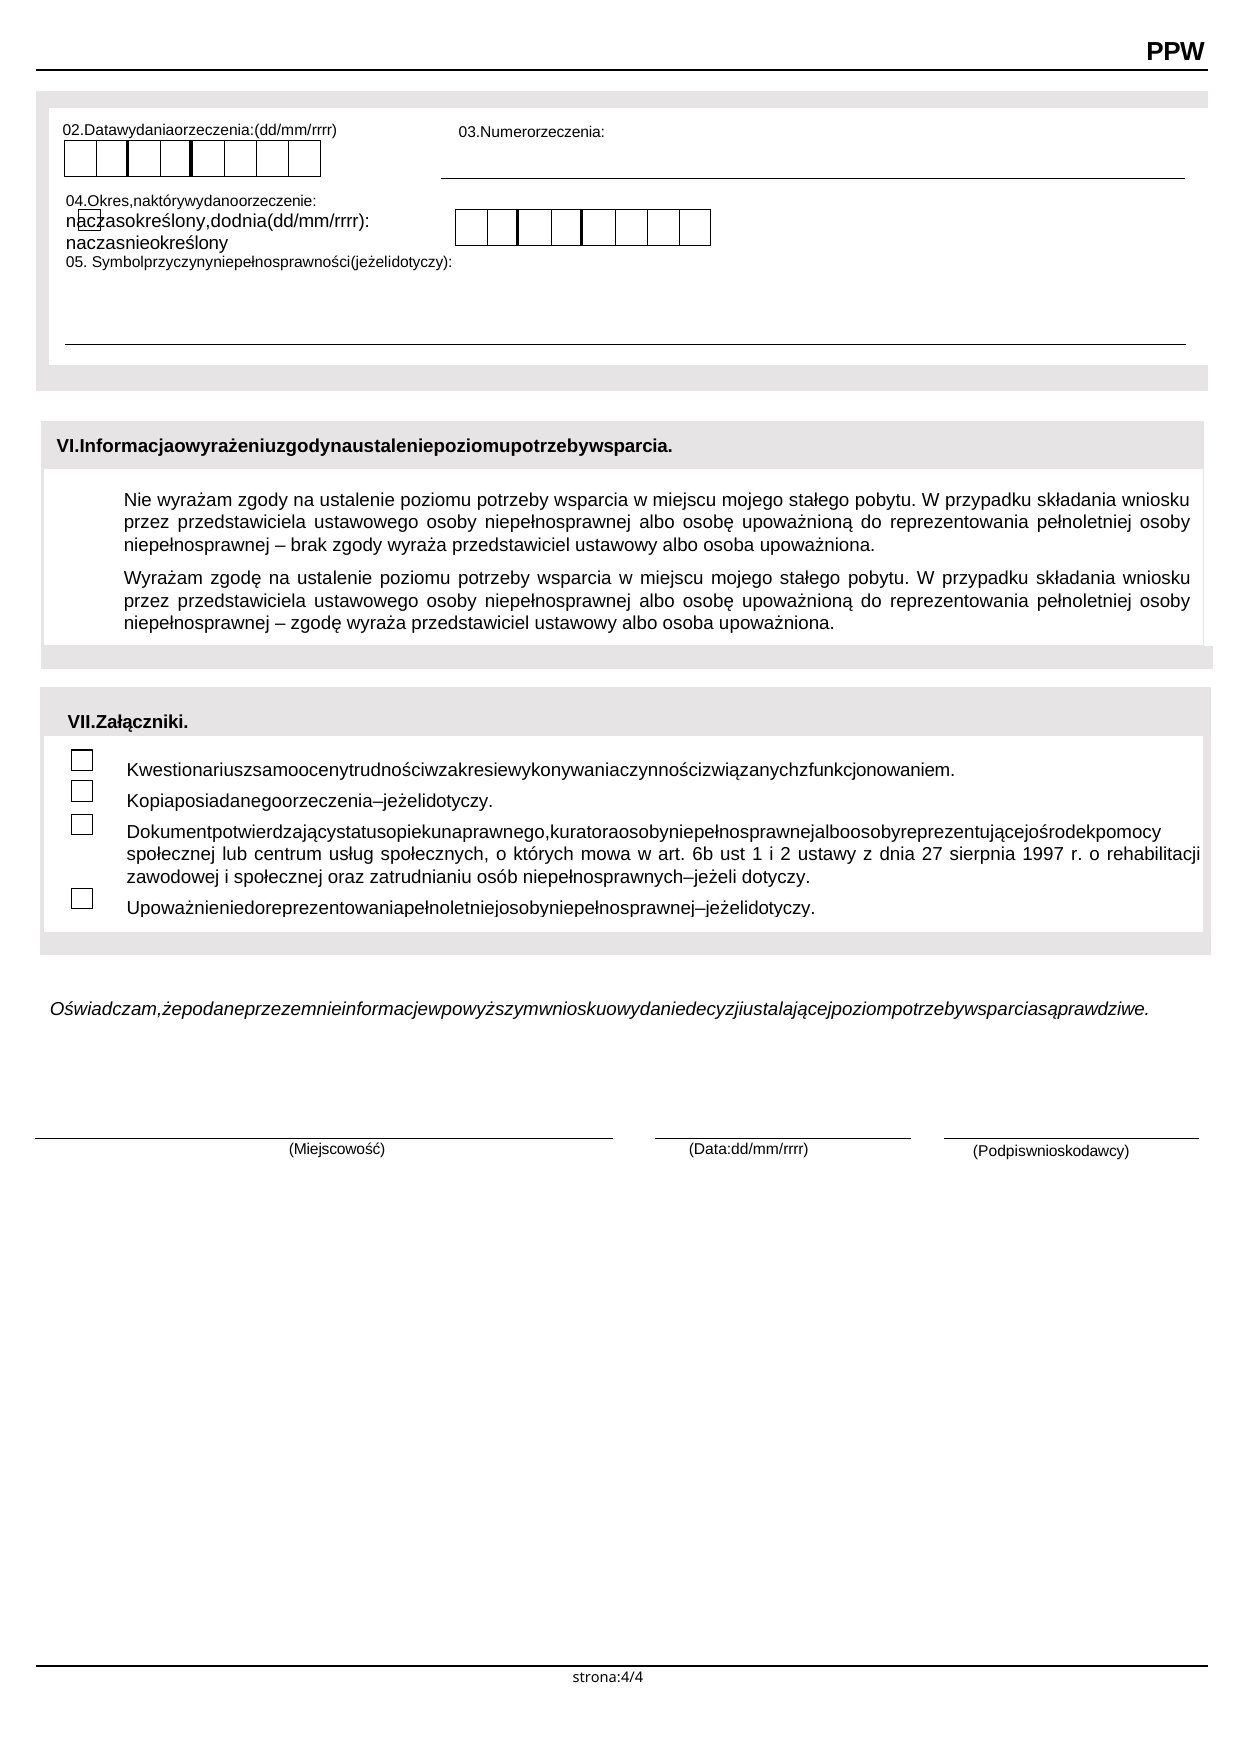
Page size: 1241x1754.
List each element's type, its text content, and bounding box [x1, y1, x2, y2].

text (Miejscowość) (Data:dd/mm/rrrr) (Podpiswnioskodawcy) [289, 1140, 1202, 1160]
list Oświadczam,żepodaneprzezemnieinformacjewpowyższymwnioskuowydaniedecyzjiustalającejpoziompotrzebywsparciasąprawdziwe. [49, 997, 1202, 1019]
